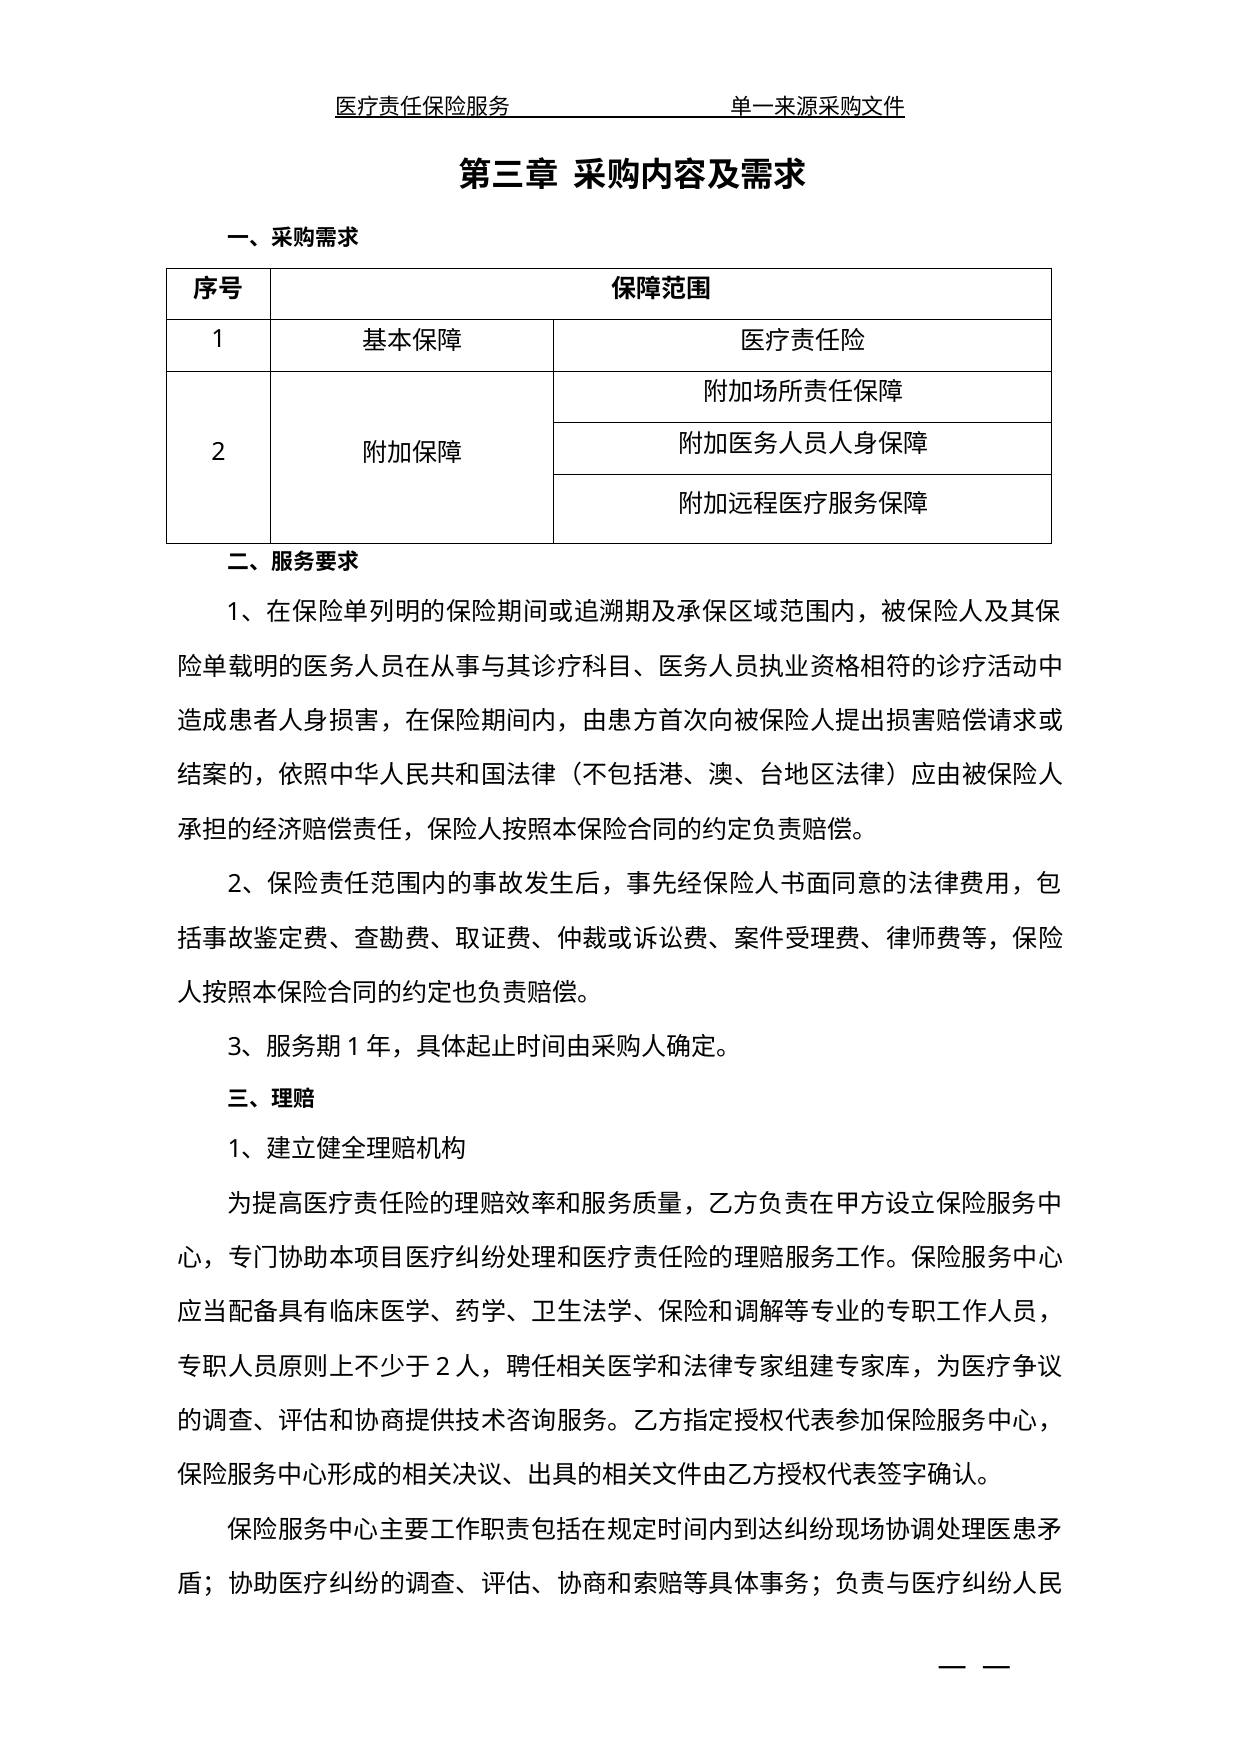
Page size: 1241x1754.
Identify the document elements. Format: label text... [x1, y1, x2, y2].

text 三、理赔 [177, 1081, 1063, 1113]
text 第三章 采购内容及需求 [202, 148, 1063, 196]
table_cell 附加保障 [271, 372, 553, 543]
table_header 序号 [167, 269, 270, 319]
table_cell 附加医务人员人身保障 [554, 423, 1051, 474]
table_cell 附加远程医疗服务保障 [554, 475, 1051, 543]
table_cell 1 [167, 320, 270, 371]
table_header 保障范围 [271, 269, 1051, 319]
text 3、服务期1年，具体起止时间由采购人确定。 [177, 1027, 1063, 1063]
text 2、保险责任范围内的事故发生后，事先经保险人书面同意的法律费用，包括事故鉴定费、查勘费、取证费、仲裁或诉讼费、案件受理费、律师费等，保险人按照本保险合同的约定也负责赔偿。 [177, 864, 1063, 1009]
table_cell 2 [167, 372, 270, 543]
table_cell 医疗责任险 [554, 320, 1051, 371]
text 二、服务要求 [177, 544, 1063, 576]
text 一、采购需求 [177, 220, 1063, 252]
text 为提高医疗责任险的理赔效率和服务质量，乙方负责在甲方设立保险服务中心，专门协助本项目医疗纠纷处理和医疗责任险的理赔服务工作。保险服务中心应当配备具有临床医学、药学、卫生法学、保险和调解等专业的专职工作人员，专职人员原则上不少于2人，聘任相关医学和法律专家组建专家库，为医疗争议的调查、评估和协商提供技术咨询服务。乙方指定授权代表参加保险服务中心，保险服务中心形成的相关决议、出具的相关文件由乙方授权代表签字确认。 [177, 1183, 1063, 1491]
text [177, 1509, 1063, 1600]
table_cell 基本保障 [271, 320, 553, 371]
text 1、在保险单列明的保险期间或追溯期及承保区域范围内，被保险人及其保险单载明的医务人员在从事与其诊疗科目、医务人员执业资格相符的诊疗活动中，造成患者人身损害，在保险期间内，由患方首次向被保险人提出损害赔偿请求或结案的，依照中华人民共和国法律（不包括港、澳、台地区法律）应由被保险人承担的经济赔偿责任，保险人按照本保险合同的约定负责赔偿。 [177, 592, 1063, 846]
table_cell 附加场所责任保障 [554, 372, 1051, 422]
text 1、建立健全理赔机构 [177, 1129, 1063, 1165]
